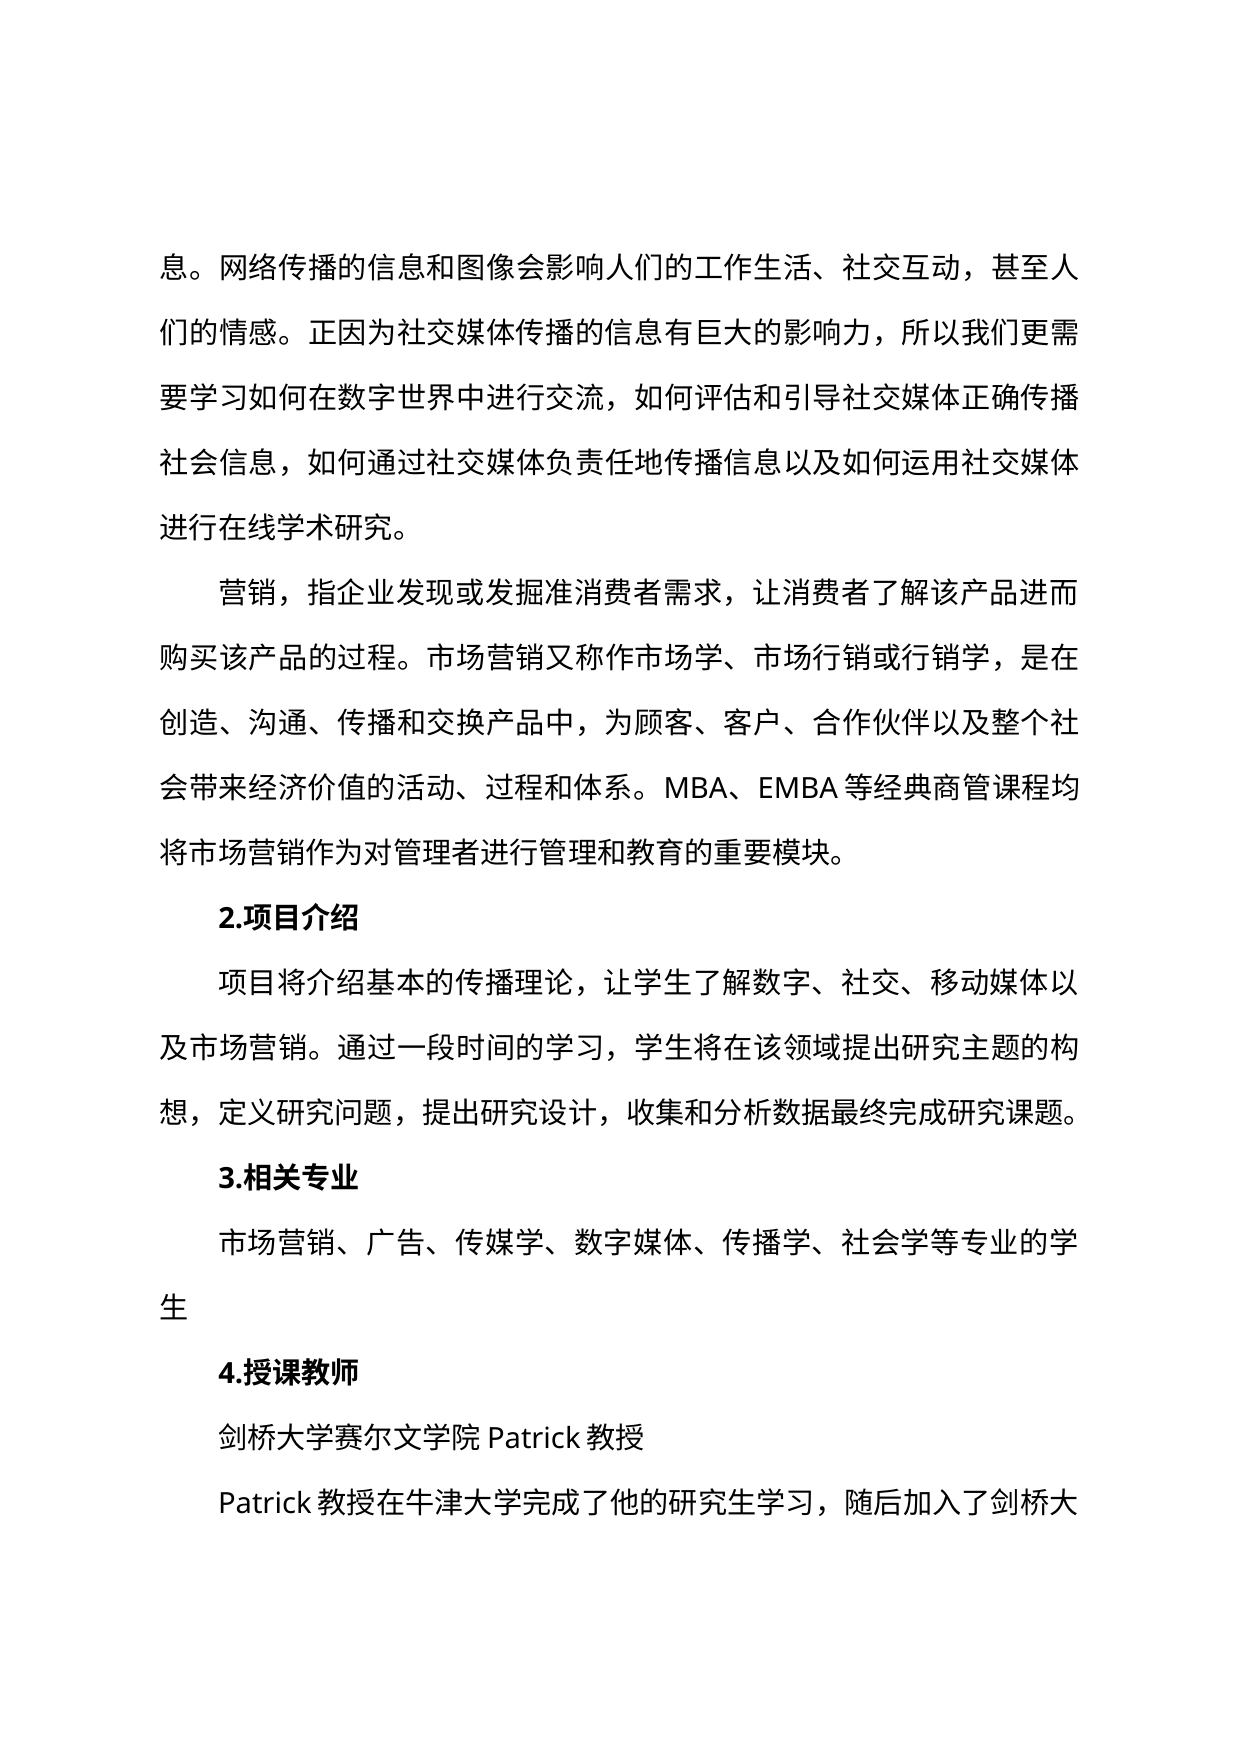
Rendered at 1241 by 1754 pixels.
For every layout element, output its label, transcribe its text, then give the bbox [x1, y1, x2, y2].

text 3.相关专业 [159, 1143, 1081, 1208]
text 2.项目介绍 [159, 883, 1081, 948]
text 剑桥大学赛尔文学院 Patrick教授 [159, 1403, 1081, 1468]
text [159, 1468, 1081, 1533]
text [159, 233, 1081, 558]
text 营销，指企业发现或发掘准消费者需求，让消费者了解该产品进而购买该产品的过程。市场营销又称作市场学、市场行销或行销学，是在创造、沟通、传播和交换产品中，为顾客、客户、合作伙伴以及整个社会带来经济价值的活动、过程和体系。MBA、EMBA等经典商管课程均将市场营销作为对管理者进行管理和教育的重要模块。 [159, 558, 1081, 883]
text 4.授课教师 [159, 1338, 1081, 1403]
text 项目将介绍基本的传播理论，让学生了解数字、社交、移动媒体以及市场营销。通过一段时间的学习，学生将在该领域提出研究主题的构想，定义研究问题，提出研究设计，收集和分析数据最终完成研究课题。 [159, 948, 1081, 1143]
text 市场营销、广告、传媒学、数字媒体、传播学、社会学等专业的学生 [159, 1208, 1081, 1338]
